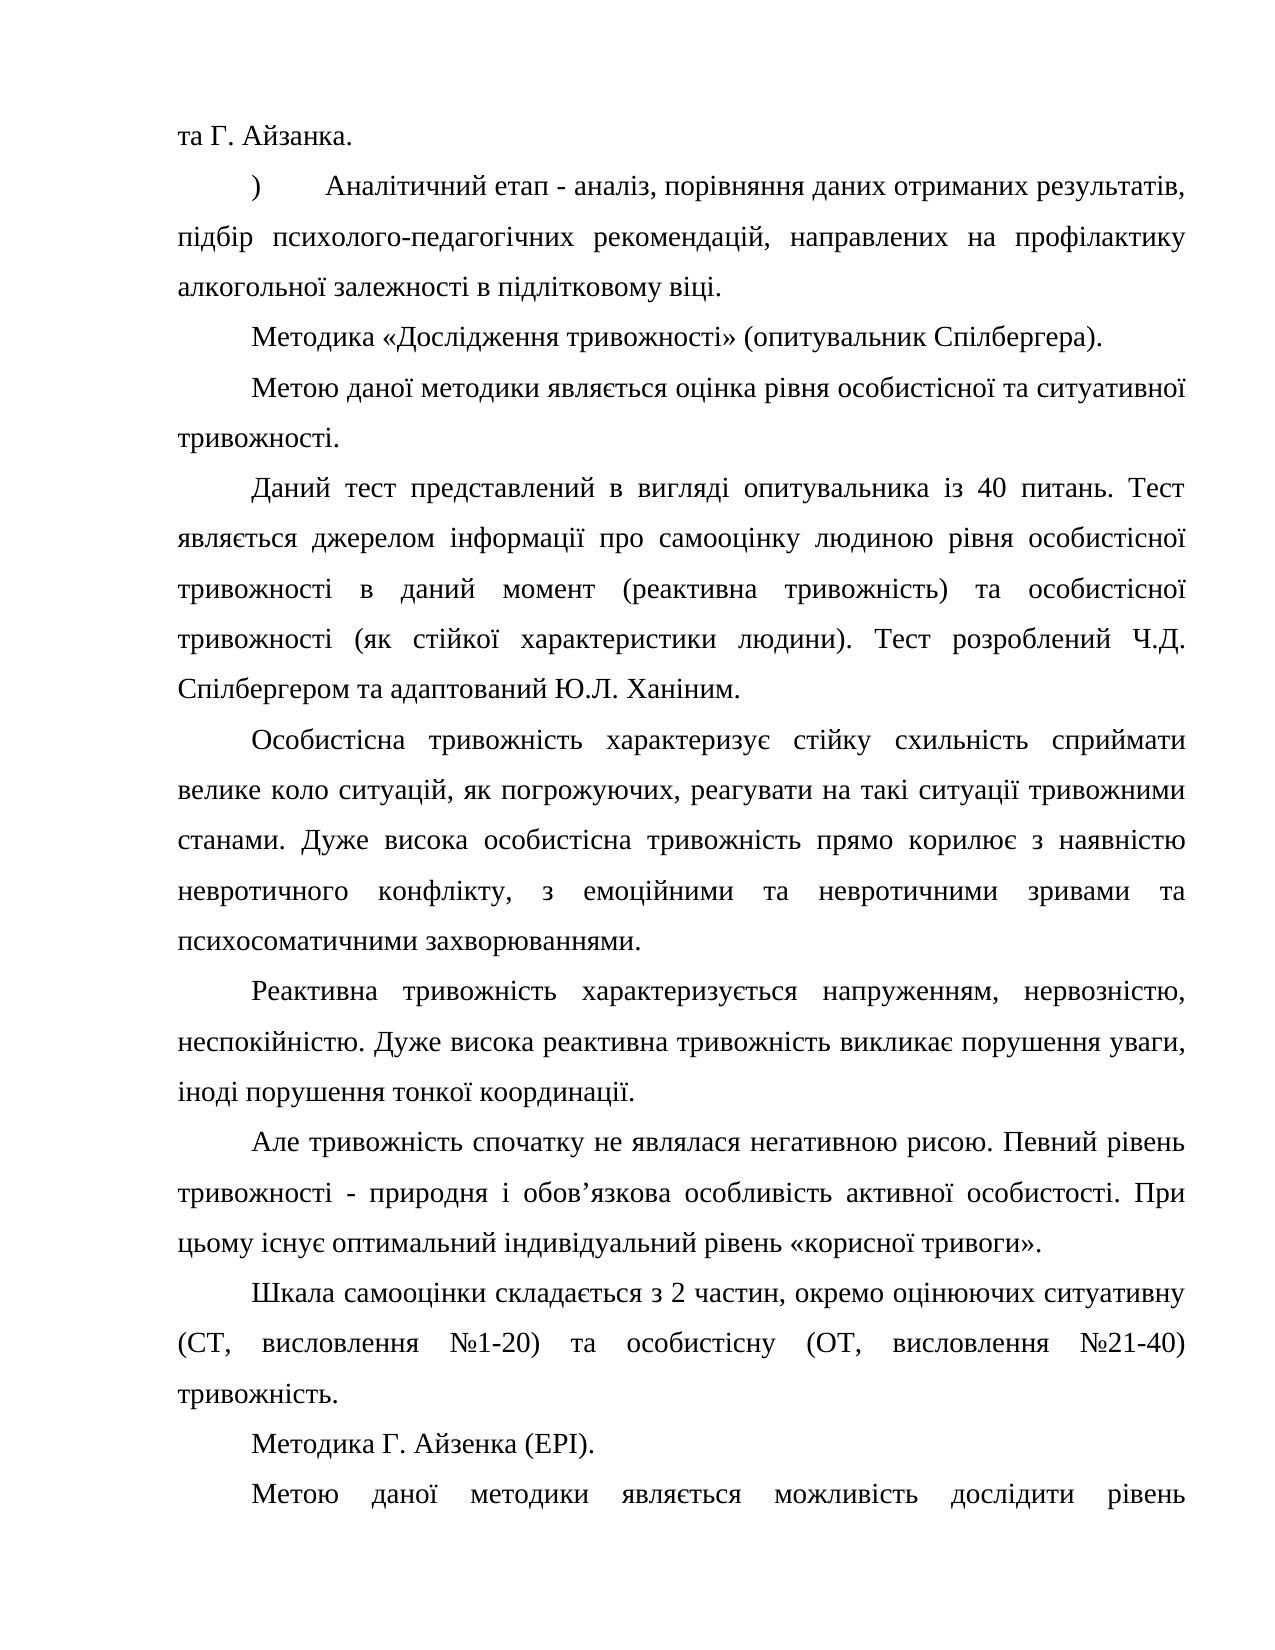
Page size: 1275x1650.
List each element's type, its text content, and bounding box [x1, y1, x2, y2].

text Шкала самооцінки складається з 2 частин, окремо оцінюючих ситуативну (СТ, висловлення №1-20) та особистісну (ОТ, висловлення №21-40) тривожність. [177, 1275, 1186, 1409]
text Але тривожність спочатку не являлася негативною рисою. Певний рівень тривожності - природня і обов’язкова особливість активної особистості. При цьому існує оптимальний індивідуальний рівень «корисної тривоги». [177, 1124, 1186, 1258]
text Даний тест представлений в вигляді опитувальника із 40 питань. Тест являється джерелом інформації про самооцінку людиною рівня особистісної тривожності в даний момент (реактивна тривожність) та особистісної тривожності (як стійкої характеристики людини). Тест розроблений Ч.Д. Спілбергером та адаптований Ю.Л. Ханіним. [177, 470, 1186, 705]
text Реактивна тривожність характеризується напруженням, нервозністю, неспокійністю. Дуже висока реактивна тривожність викликає порушення уваги, іноді порушення тонкої координації. [177, 973, 1186, 1108]
text ) Аналітичний етап - аналіз, порівняння даних отриманих результатів, підбір психолого-педагогічних рекомендацій, направлених на профілактику алкогольної залежності в підлітковому віці. [177, 168, 1186, 303]
text Методика «Дослідження тривожності» (опитувальник Спілбергера). [177, 319, 1186, 353]
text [177, 118, 1186, 152]
text Особистісна тривожність характеризує стійку схильність сприймати велике коло ситуацій, як погрожуючих, реагувати на такі ситуації тривожними станами. Дуже висока особистісна тривожність прямо корилює з наявністю невротичного конфлікту, з емоційними та невротичними зривами та психосоматичними захворюваннями. [177, 722, 1186, 957]
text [177, 1477, 1186, 1510]
text Методика Г. Айзенка (EPI). [177, 1426, 1186, 1460]
text Метою даної методики являється оцінка рівня особистісної та ситуативної тривожності. [177, 370, 1186, 453]
